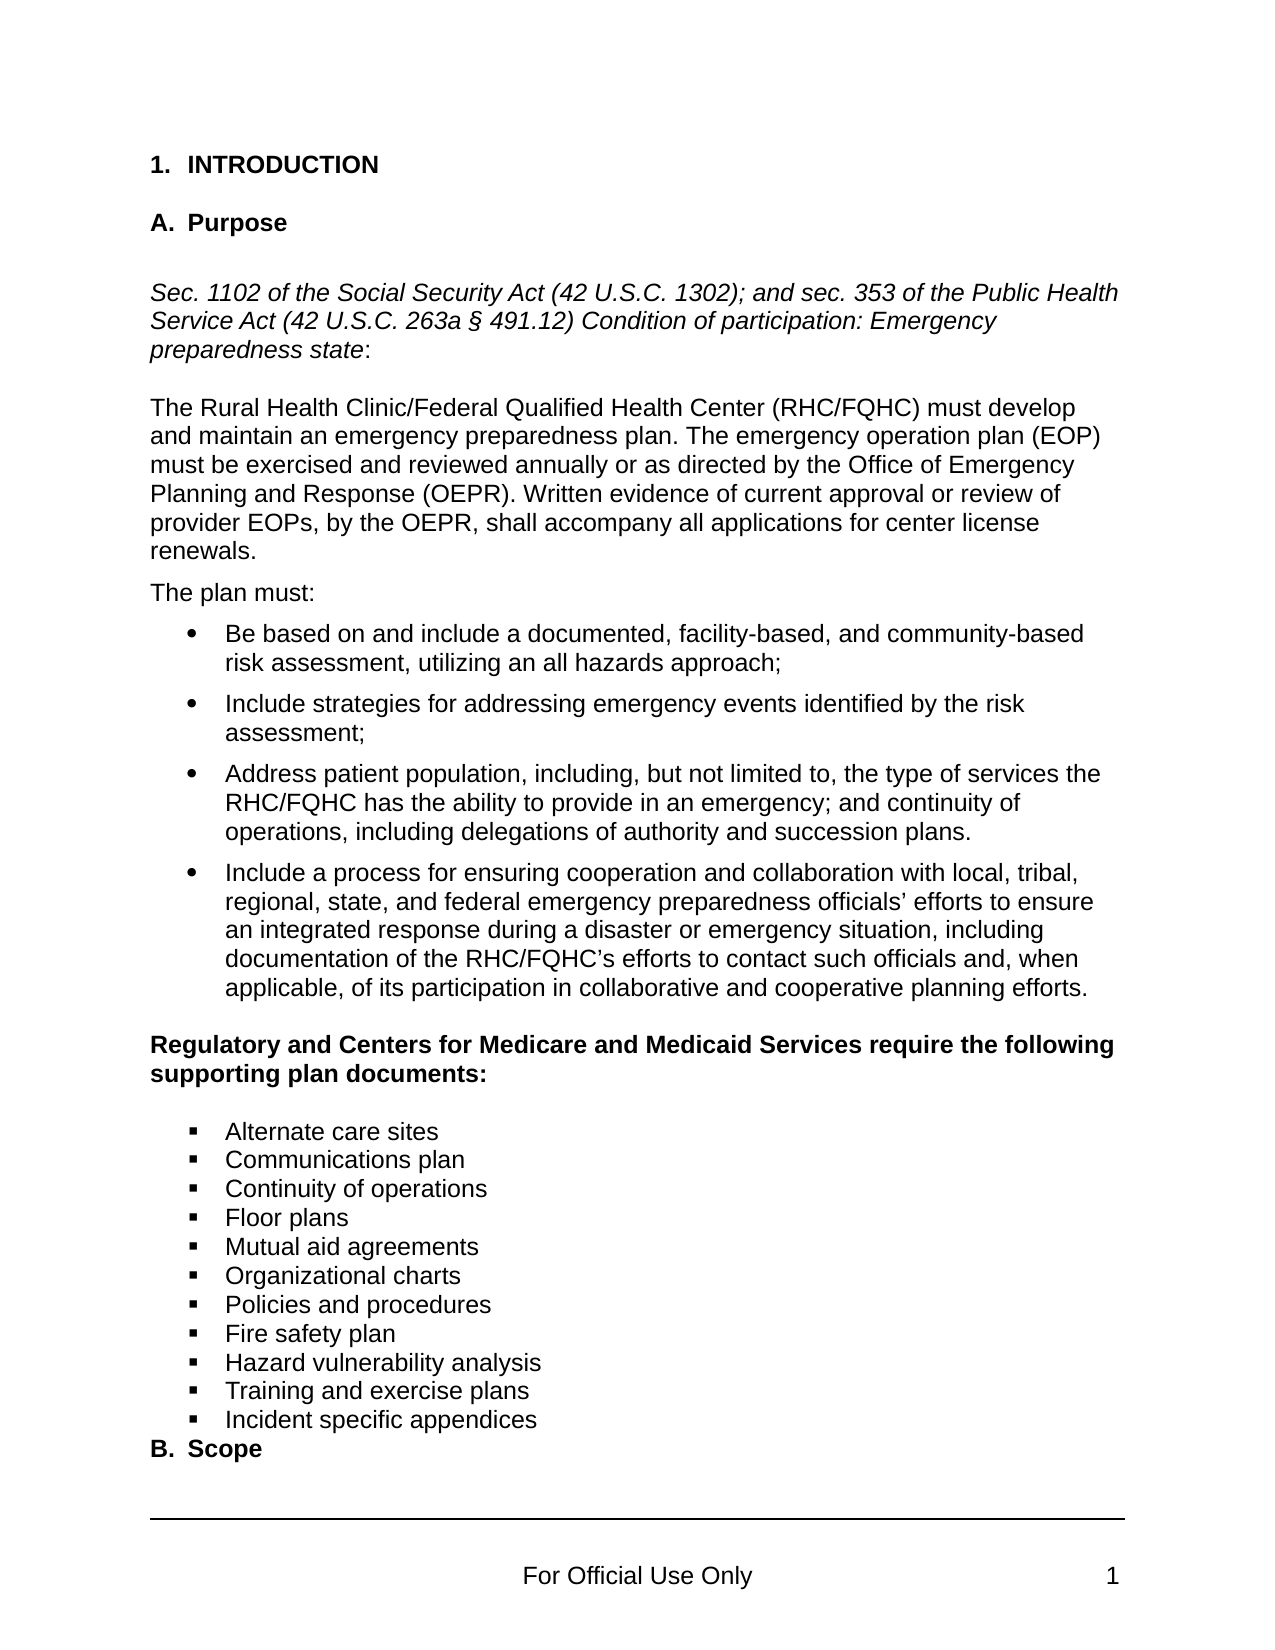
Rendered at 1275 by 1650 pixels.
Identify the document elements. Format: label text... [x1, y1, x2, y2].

list Hazard vulnerability analysis [187, 1347, 1123, 1376]
text The plan must: [150, 577, 1125, 606]
subtitle Purpose [150, 207, 1123, 236]
list Be based on and include a documented, facility-based, and community-based risk assessment, utilizing an all hazards approach; [187, 619, 1125, 676]
list Continuity of operations [187, 1174, 1123, 1203]
text Regulatory and Centers for Medicare and Medicaid Services require the following supporting plan documents: [150, 1030, 1125, 1088]
list Include strategies for addressing emergency events identified by the risk assessment; [187, 689, 1125, 746]
list Floor plans [187, 1203, 1123, 1232]
list Incident specific appendices [187, 1405, 1123, 1434]
list Mutual aid agreements [187, 1232, 1123, 1261]
list Policies and procedures [187, 1290, 1123, 1319]
text Sec. 1102 of the Social Security Act (42 U.S.C. 1302); and sec. 353 of the Public Health Service Act (42 U.S.C. 263a § 491.12) Condition of participation: Emergency preparedness state: [150, 277, 1125, 364]
list Fire safety plan [187, 1319, 1123, 1347]
list Organizational charts [187, 1261, 1123, 1290]
list Address patient population, including, but not limited to, the type of services the RHC/FQHC has the ability to provide in an emergency; and continuity of operations, including delegations of authority and succession plans. [187, 759, 1125, 845]
list Training and exercise plans [187, 1376, 1123, 1405]
list Include a process for ensuring cooperation and collaboration with local, tribal, regional, state, and federal emergency preparedness officials’ efforts to ensure an integrated response during a disaster or emergency situation, including documentation of the RHC/FQHC’s efforts to contact such officials and, when applicable, of its participation in collaborative and cooperative planning efforts. [187, 858, 1125, 1002]
list Alternate care sites [187, 1117, 1123, 1146]
subtitle INTRODUCTION [150, 150, 1125, 179]
subtitle Scope [150, 1434, 1123, 1463]
list Communications plan [187, 1146, 1123, 1174]
text The Rural Health Clinic/Federal Qualified Health Center (RHC/FQHC) must develop and maintain an emergency preparedness plan. The emergency operation plan (EOP) must be exercised and reviewed annually or as directed by the Office of Emergency Planning and Response (OEPR). Written evidence of current approval or review of provider EOPs, by the OEPR, shall accompany all applications for center license renewals. [150, 392, 1125, 565]
